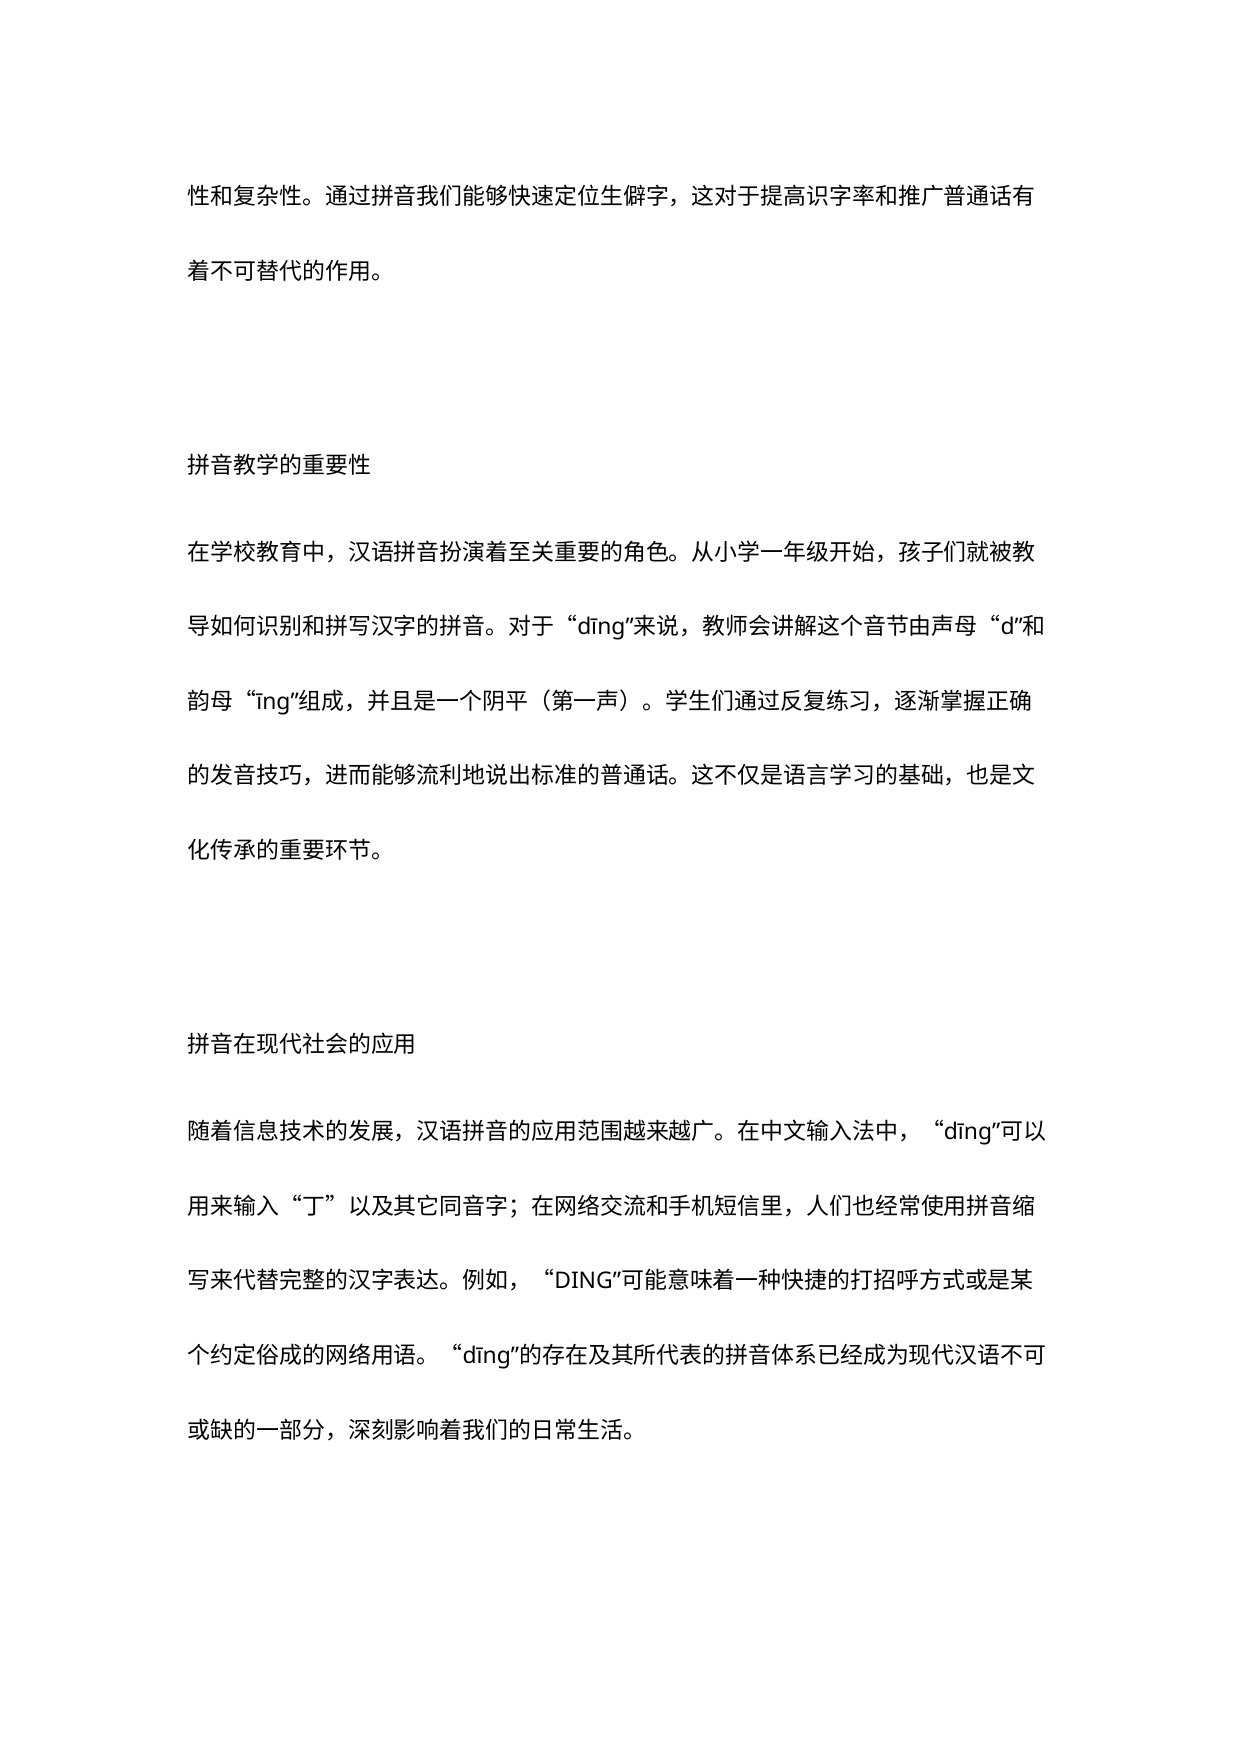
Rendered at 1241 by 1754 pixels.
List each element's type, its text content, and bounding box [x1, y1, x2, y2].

text 拼音在现代社会的应用 [187, 1011, 1053, 1076]
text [187, 162, 1053, 302]
text 随着信息技术的发展，汉语拼音的应用范围越来越广。在中文输入法中，“dīng”可以用来输入“丁”以及其它同音字；在网络交流和手机短信里，人们也经常使用拼音缩写来代替完整的汉字表达。例如，“DING”可能意味着一种快捷的打招呼方式或是某个约定俗成的网络用语。“dīng”的存在及其所代表的拼音体系已经成为现代汉语不可或缺的一部分，深刻影响着我们的日常生活。 [187, 1097, 1053, 1461]
text 拼音教学的重要性 [187, 431, 1053, 496]
text 在学校教育中，汉语拼音扮演着至关重要的角色。从小学一年级开始，孩子们就被教导如何识别和拼写汉字的拼音。对于“dīng”来说，教师会讲解这个音节由声母“d”和韵母“īng”组成，并且是一个阴平（第一声）。学生们通过反复练习，逐渐掌握正确的发音技巧，进而能够流利地说出标准的普通话。这不仅是语言学习的基础，也是文化传承的重要环节。 [187, 517, 1053, 881]
